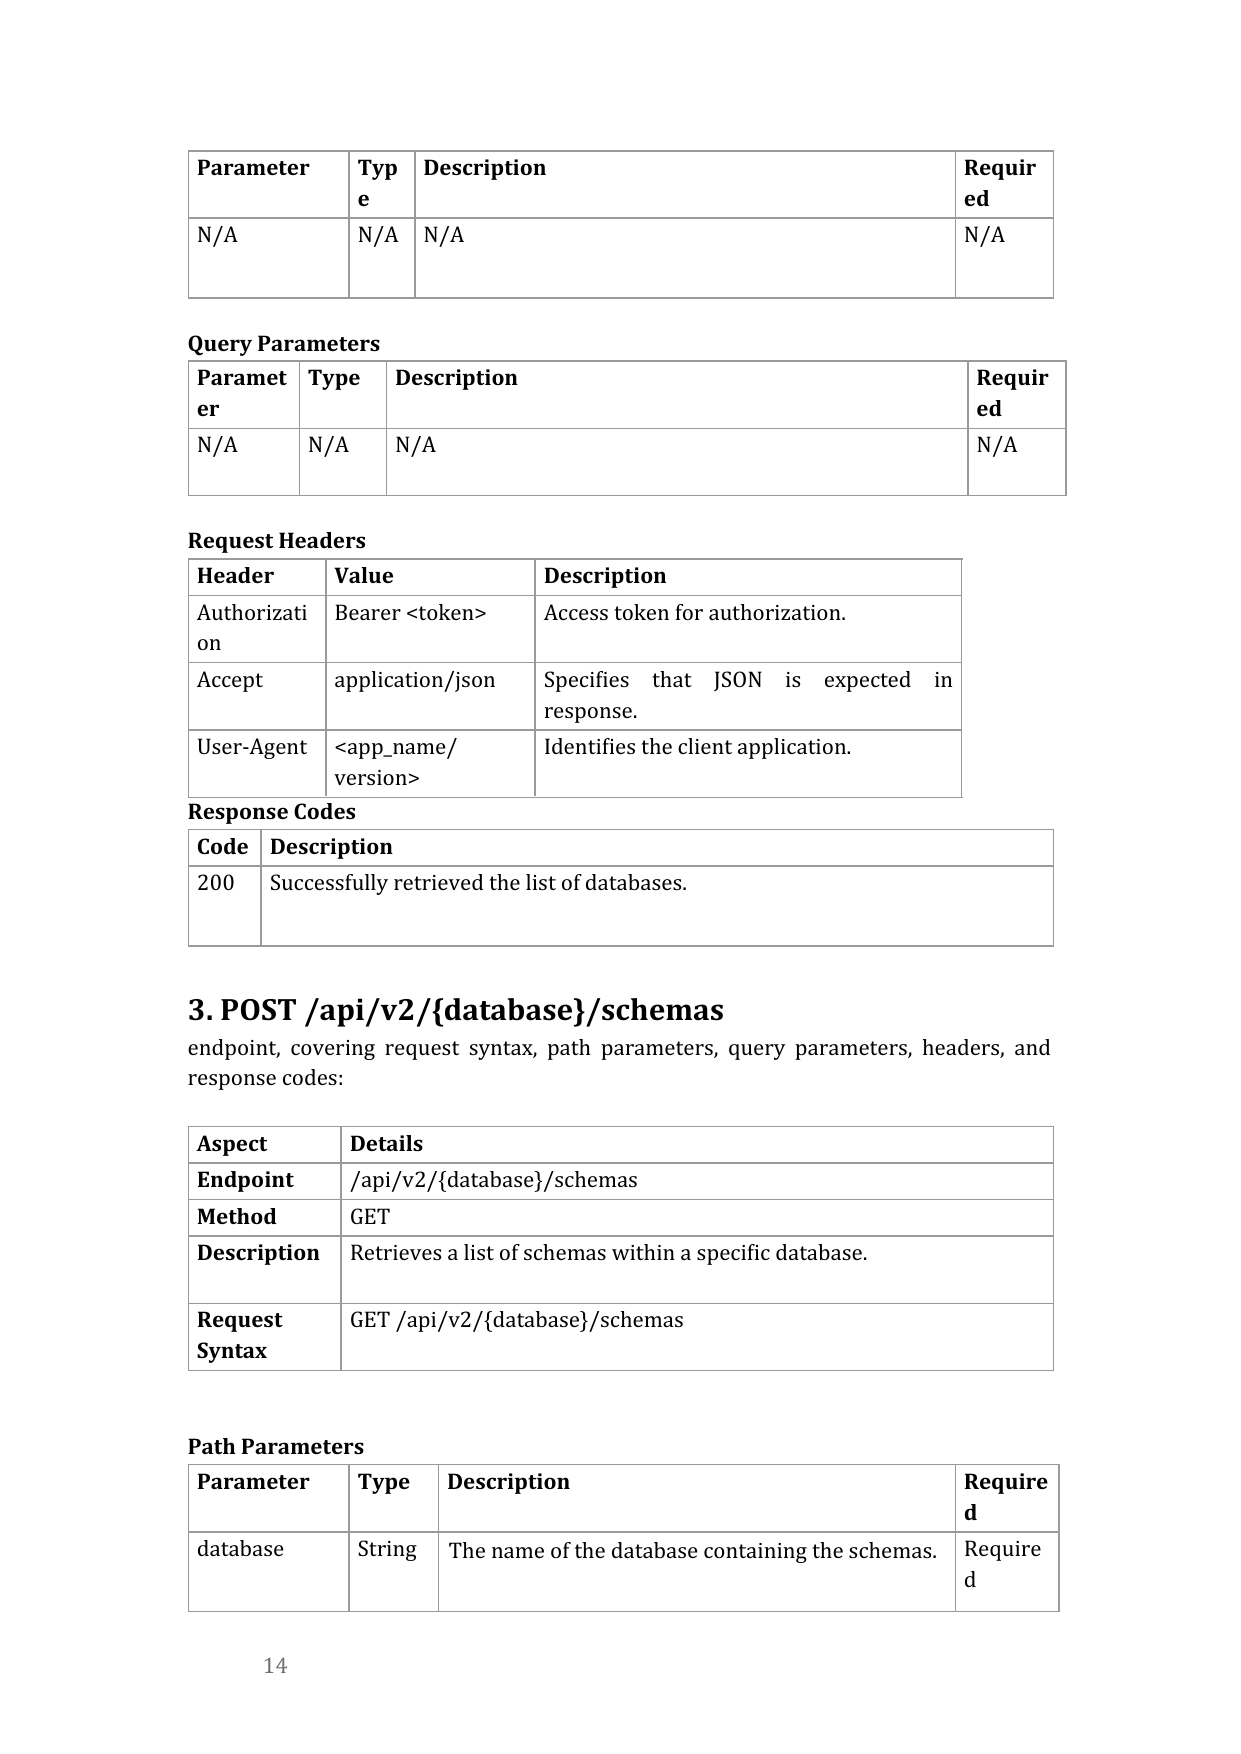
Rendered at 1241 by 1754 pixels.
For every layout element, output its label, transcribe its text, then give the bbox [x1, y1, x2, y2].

table_cell [439, 1533, 955, 1611]
table_cell <app_name/version> [327, 731, 534, 796]
table_header Description [439, 1465, 955, 1531]
table_header Parameter [189, 1465, 348, 1531]
table_header Description [416, 152, 955, 217]
text Response Codes [187, 798, 1053, 825]
text Query Parameters [187, 329, 1053, 356]
table_cell Successfully retrieved the list of databases. [262, 867, 1053, 945]
table_header Code [189, 830, 260, 865]
table_cell Description [189, 1237, 340, 1302]
table_header Required [956, 1465, 1058, 1531]
table_cell Specifies that JSON is expected in response. [536, 663, 961, 729]
table_cell Authorization [189, 596, 325, 662]
text endpoint, covering request syntax, path parameters, query parameters, headers, and response codes: [187, 1033, 1053, 1091]
table_header Type [300, 362, 386, 427]
table_header Aspect [189, 1127, 340, 1162]
table_cell GET /api/v2/{database}/schemas [342, 1304, 1053, 1370]
table_cell Bearer <token> [327, 596, 534, 662]
table_header Header [189, 560, 325, 594]
table_cell N/A [969, 429, 1065, 495]
text 3. POST /api/v2/{database}/schemas [187, 991, 1053, 1028]
table_cell N/A [956, 219, 1053, 297]
table_cell N/A [300, 429, 386, 495]
table_header Parameter [189, 362, 299, 427]
table_header Parameter [189, 152, 348, 217]
table_cell User-Agent [189, 731, 325, 796]
table_cell N/A [189, 219, 348, 297]
table_header Description [536, 560, 961, 594]
table_header Type [350, 1465, 438, 1531]
table_header Details [342, 1127, 1053, 1162]
table_cell Request Syntax [189, 1304, 340, 1370]
table_cell N/A [350, 219, 414, 297]
table_cell N/A [416, 219, 955, 297]
table_cell Required [956, 1533, 1058, 1611]
table_cell database [189, 1533, 348, 1611]
table_header Value [327, 560, 534, 594]
table_cell Endpoint [189, 1164, 340, 1199]
table_cell /api/v2/{database}/schemas [342, 1164, 1053, 1199]
table_cell Identifies the client application. [536, 731, 961, 796]
text Path Parameters [187, 1433, 1053, 1460]
text Request Headers [187, 527, 1053, 554]
table_cell GET [342, 1200, 1053, 1235]
table_cell String [350, 1533, 438, 1611]
table_header Required [956, 152, 1053, 217]
table_cell application/json [327, 663, 534, 729]
table_cell Method [189, 1200, 340, 1235]
table_cell Access token for authorization. [536, 596, 961, 662]
table_cell N/A [189, 429, 299, 495]
table_header Description [387, 362, 967, 427]
table_header Type [350, 152, 414, 217]
table_header Required [969, 362, 1065, 427]
table_cell Accept [189, 663, 325, 729]
table_cell 200 [189, 867, 260, 945]
table_cell N/A [387, 429, 967, 495]
table_header Description [262, 830, 1053, 865]
table_cell Retrieves a list of schemas within a specific database. [342, 1237, 1053, 1302]
